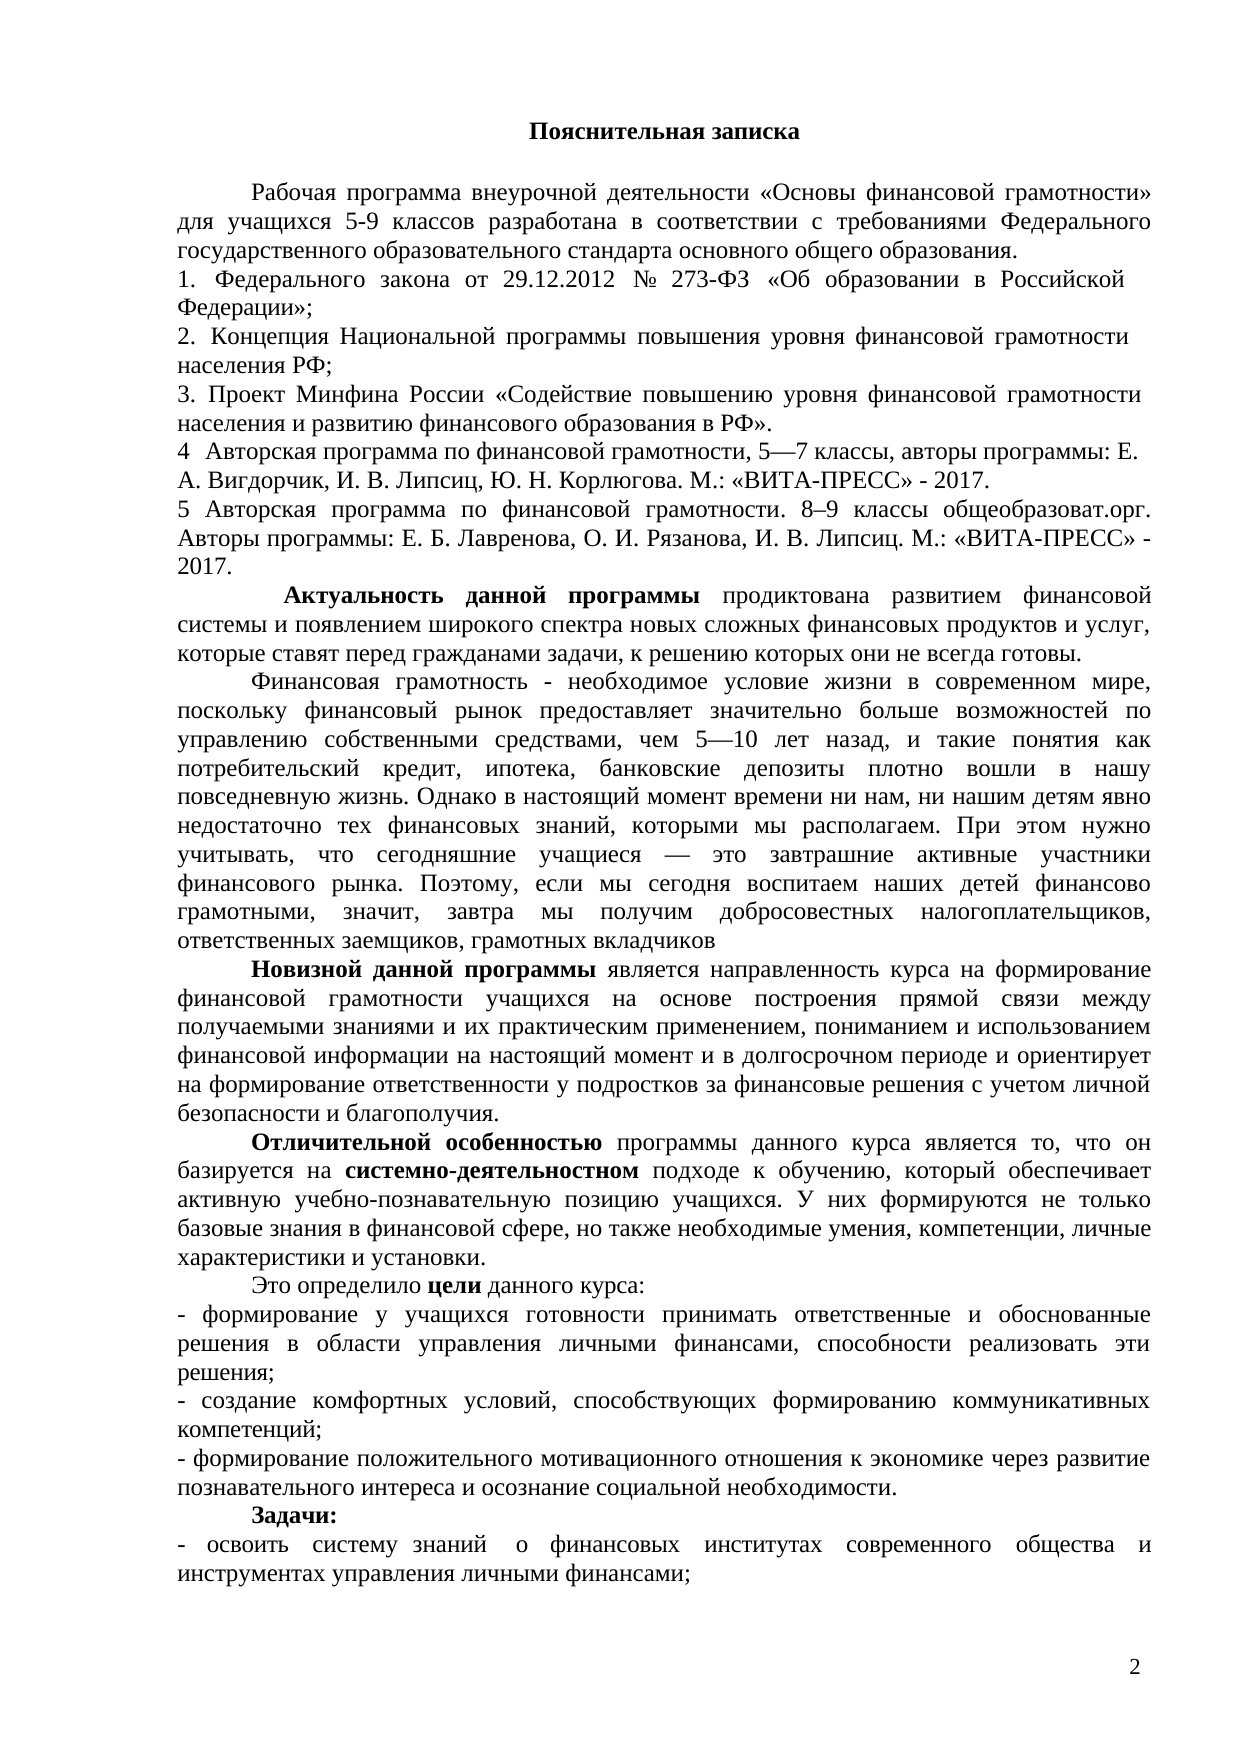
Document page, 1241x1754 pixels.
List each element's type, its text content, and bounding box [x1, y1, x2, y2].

list Проект Минфина России «Содействие повышению уровня финансовой грамотности населения и развитию финансового образования в РФ». [177, 379, 1151, 436]
list Федерального закона от 29.12.2012 № 273-ФЗ «Об образовании в Российской Федерации»; [177, 264, 1152, 321]
list формирование положительного мотивационного отношения к экономике через развитие познавательного интереса и осознание социальной необходимости. [177, 1443, 1151, 1500]
list Авторская программа по финансовой грамотности, 5—7 классы, авторы программы: Е. А. Вигдорчик, И. В. Липсиц, Ю. Н. Корлюгова. М.: «ВИТА-ПРЕСС» - 2017. [177, 436, 1152, 494]
list формирование у учащихся готовности принимать ответственные и обоснованные решения в области управления личными финансами, способности реализовать эти решения; [177, 1299, 1151, 1385]
text Это определило цели данного курса: [251, 1270, 1176, 1299]
text Актуальность данной программы продиктована развитием финансовой системы и появлением широкого спектра новых сложных финансовых продуктов и услуг, которые ставят перед гражданами задачи, к решению которых они не всегда готовы. [177, 580, 1152, 666]
text Новизной данной программы является направленность курса на формирование финансовой грамотности учащихся на основе построения прямой связи между получаемыми знаниями и их практическим применением, пониманием и использованием финансовой информации на настоящий момент и в долгосрочном периоде и ориентирует на формирование ответственности у подростков за финансовые решения с учетом личной безопасности и благополучия. [177, 954, 1152, 1126]
list Концепция Национальной программы повышения уровня финансовой грамотности населения РФ; [177, 321, 1151, 379]
list освоить систему знаний о финансовых институтах современного общества и инструментах управления личными финансами; [177, 1529, 1152, 1587]
list создание комфортных условий, способствующих формированию коммуникативных компетенций; [177, 1385, 1151, 1443]
list Авторская программа по финансовой грамотности. 8–9 классы общеобразоват.орг. Авторы программы: Е. Б. Лавренова, О. И. Рязанова, И. В. Липсиц. М.: «ВИТА-ПРЕСС» - 2017. [177, 494, 1152, 580]
text Рабочая программа внеурочной деятельности «Основы финансовой грамотности» для учащихся 5-9 классов разработана в соответствии с требованиями Федерального государственного образовательного стандарта основного общего образования. [177, 177, 1152, 264]
subtitle Задачи: [251, 1501, 1176, 1529]
text Пояснительная записка [166, 116, 1163, 145]
text Финансовая грамотность - необходимое условие жизни в современном мире, поскольку финансовый рынок предоставляет значительно больше возможностей по управлению собственными средствами, чем 5—10 лет назад, и такие понятия как потребительский кредит, ипотека, банковские депозиты плотно вошли в нашу повседневную жизнь. Однако в настоящий момент времени ни нам, ни нашим детям явно недостаточно тех финансовых знаний, которыми мы располагаем. При этом нужно учитывать, что сегодняшние учащиеся — это завтрашние активные участники финансового рынка. Поэтому, если мы сегодня воспитаем наших детей финансово грамотными, значит, завтра мы получим добросовестных налогоплательщиков, ответственных заемщиков, грамотных вкладчиков [177, 666, 1152, 954]
text Отличительной особенностью программы данного курса является то, что он базируется на системно-деятельностном подходе к обучению, который обеспечивает активную учебно-познавательную позицию учащихся. У них формируются не только базовые знания в финансовой сфере, но также необходимые умения, компетенции, личные характеристики и установки. [177, 1127, 1152, 1270]
